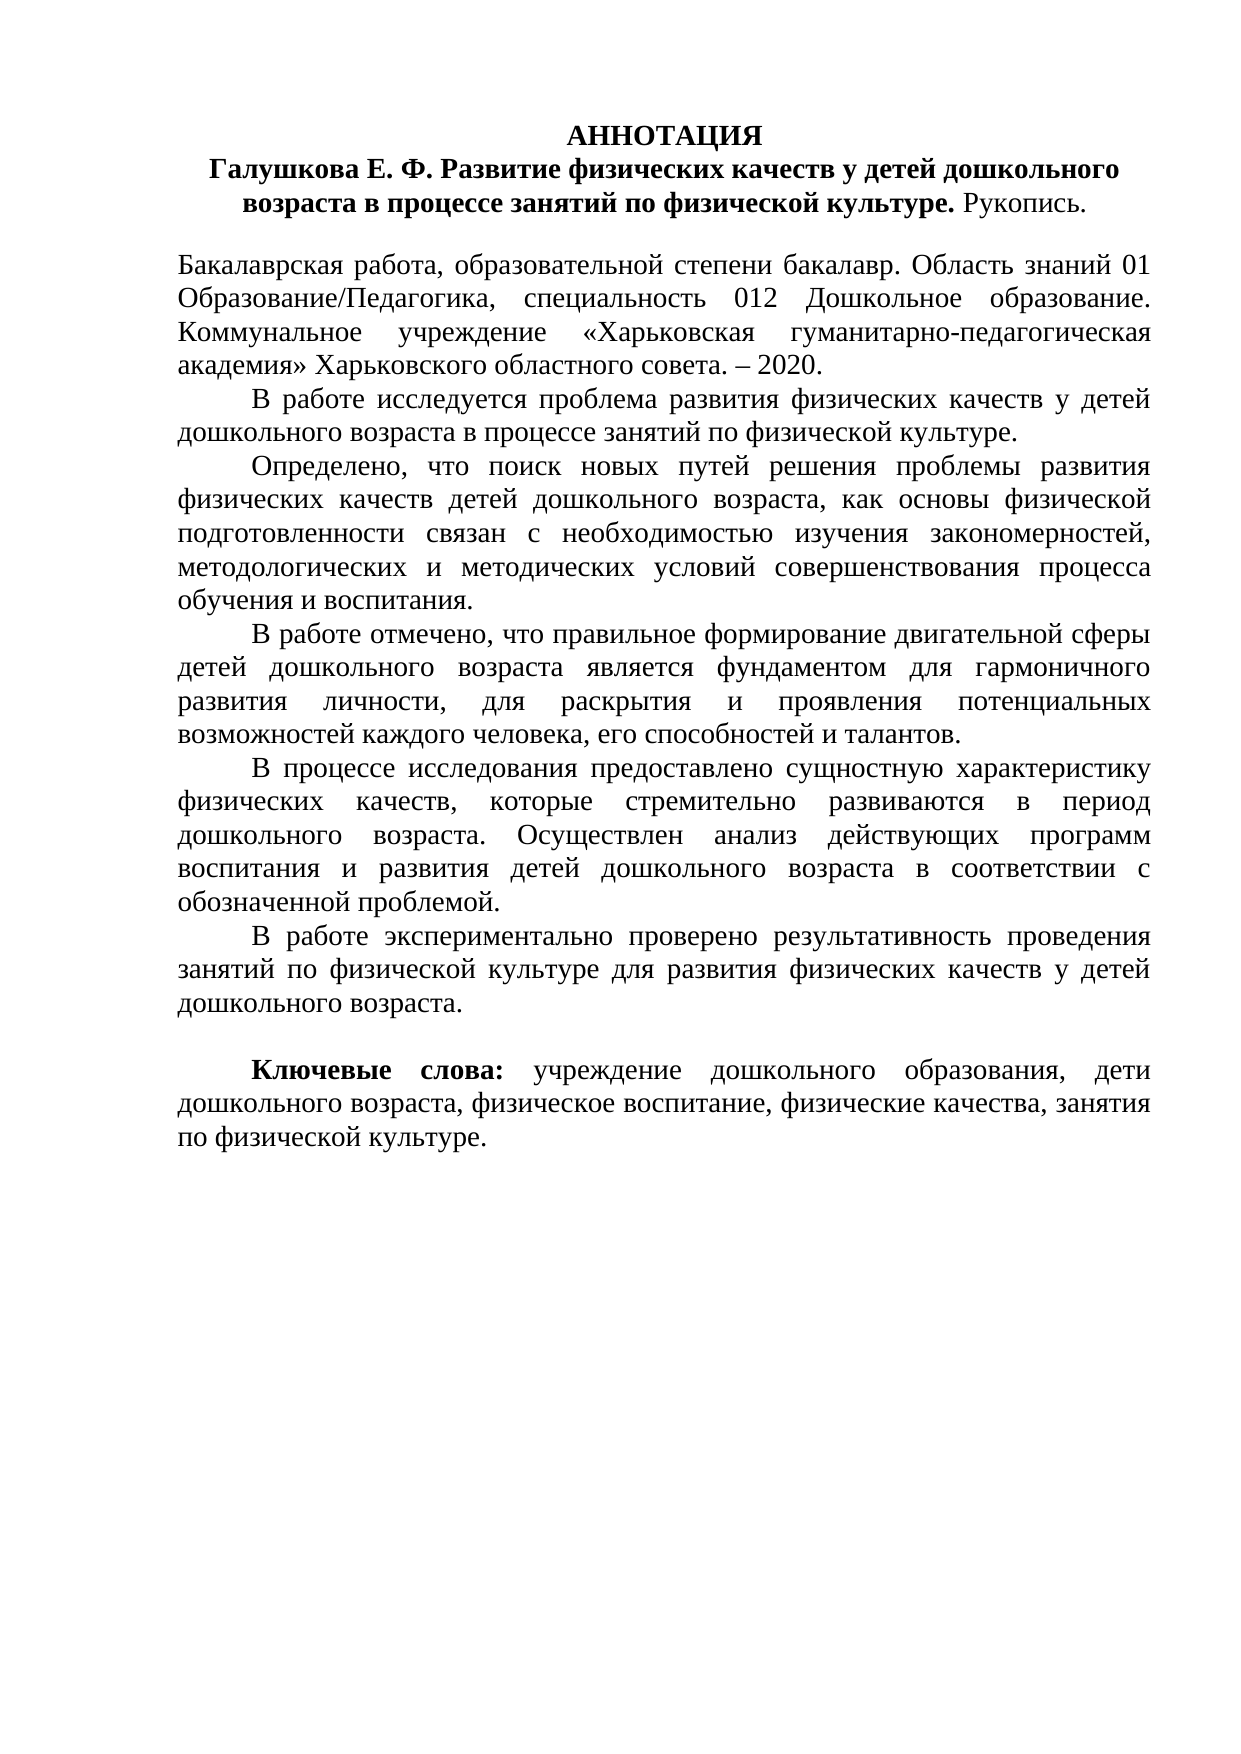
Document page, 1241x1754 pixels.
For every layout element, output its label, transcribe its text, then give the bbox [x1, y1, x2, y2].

text Определено, что поиск новых путей решения проблемы развития физических качеств детей дошкольного возраста, как основы физической подготовленности связан с необходимостью изучения закономерностей, методологических и методических условий совершенствования процесса обучения и воспитания. [177, 448, 1152, 616]
text В работе исследуется проблема развития физических качеств у детей дошкольного возраста в процессе занятий по физической культуре. [177, 381, 1152, 448]
text В работе экспериментально проверено результативность проведения занятий по физической культуре для развития физических качеств у детей дошкольного возраста. [177, 918, 1152, 1018]
text Галушкова Е. Ф. Развитие физических качеств у детей дошкольного возраста в процессе занятий по физической культуре. Рукопись. [177, 152, 1152, 219]
text В процессе исследования предоставлено сущностную характеристику физических качеств, которые стремительно развиваются в период дошкольного возраста. Осуществлен анализ действующих программ воспитания и развития детей дошкольного возраста в соответствии с обозначенной проблемой. [177, 750, 1152, 918]
text Бакалаврская работа, образовательной степени бакалавр. Область знаний 01 Образование/Педагогика, специальность 012 Дошкольное образование. Коммунальное учреждение «Харьковская гуманитарно-педагогическая академия» Харьковского областного совета. – 2020. [177, 247, 1152, 381]
text В работе отмечено, что правильное формирование двигательной сферы детей дошкольного возраста является фундаментом для гармоничного развития личности, для раскрытия и проявления потенциальных возможностей каждого человека, его способностей и талантов. [177, 616, 1152, 750]
text АННОТАЦИЯ [177, 118, 1152, 152]
text Ключевые слова: учреждение дошкольного образования, дети дошкольного возраста, физическое воспитание, физические качества, занятия по физической культуре. [177, 1052, 1152, 1152]
